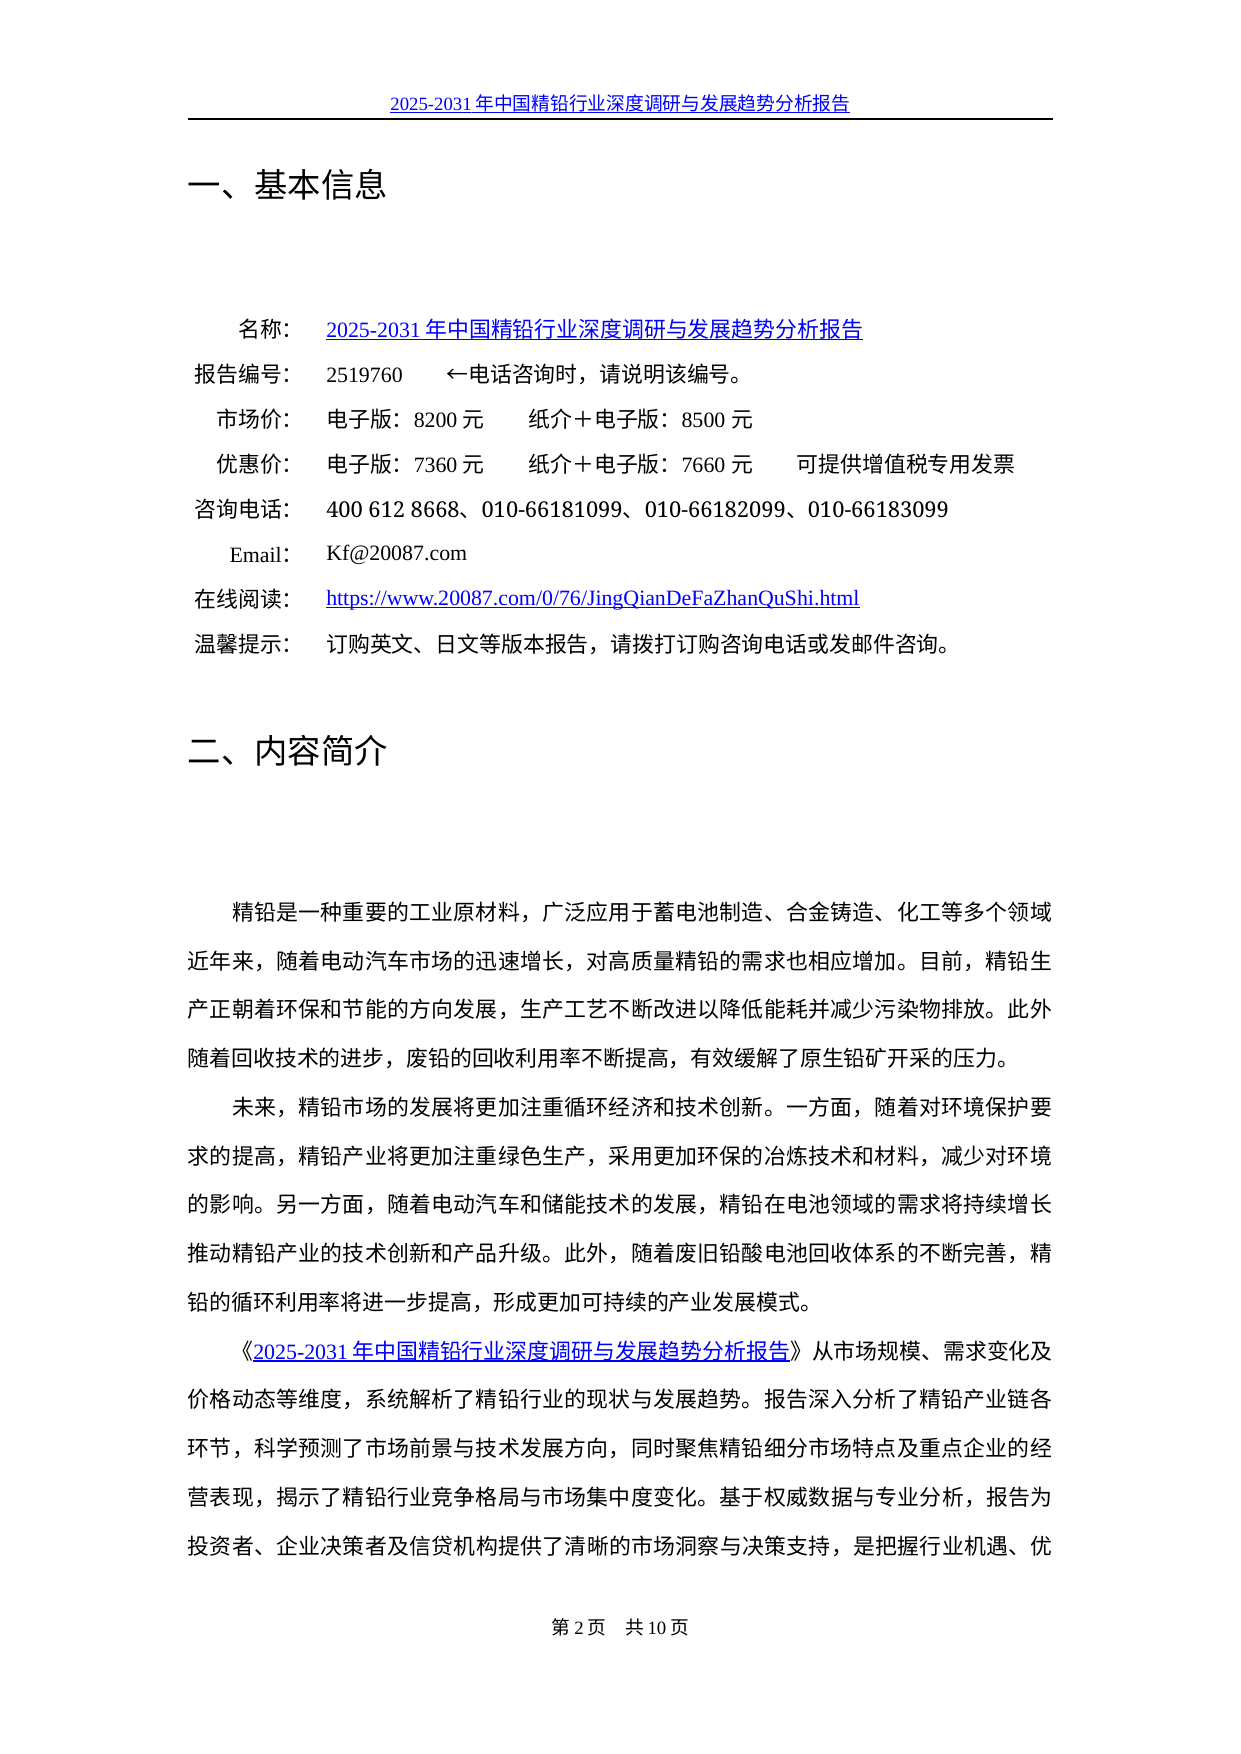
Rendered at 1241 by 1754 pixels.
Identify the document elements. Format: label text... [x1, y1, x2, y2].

table_cell Email： [167, 537, 315, 582]
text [187, 894, 1053, 1561]
table_cell 市场价： [167, 402, 315, 447]
table_cell 电子版：7360 元 纸介＋电子版：7660 元 可提供增值税专用发票 [315, 447, 1073, 492]
table_cell 温馨提示： [167, 627, 315, 672]
table_header 2025-2031年中国精铅行业深度调研与发展趋势分析报告 [315, 312, 1073, 357]
table_cell 2519760 ←电话咨询时，请说明该编号。 [315, 357, 1073, 402]
table_cell Kf@20087.com [315, 537, 1073, 582]
table_cell 咨询电话： [167, 492, 315, 537]
table_cell 电子版：8200 元 纸介＋电子版：8500 元 [315, 402, 1073, 447]
table_cell 报告编号： [167, 357, 315, 402]
table_cell [315, 582, 1073, 627]
table_cell 400 612 8668、010-66181099、010-66182099、010-66183099 [315, 492, 1073, 537]
table_cell 优惠价： [167, 447, 315, 492]
table_cell 在线阅读： [167, 582, 315, 627]
title 二、内容简介 [187, 717, 1053, 782]
table_header 名称： [167, 312, 315, 357]
title 一、基本信息 [187, 150, 1053, 215]
table_cell 订购英文、日文等版本报告，请拨打订购咨询电话或发邮件咨询。 [315, 627, 1073, 672]
